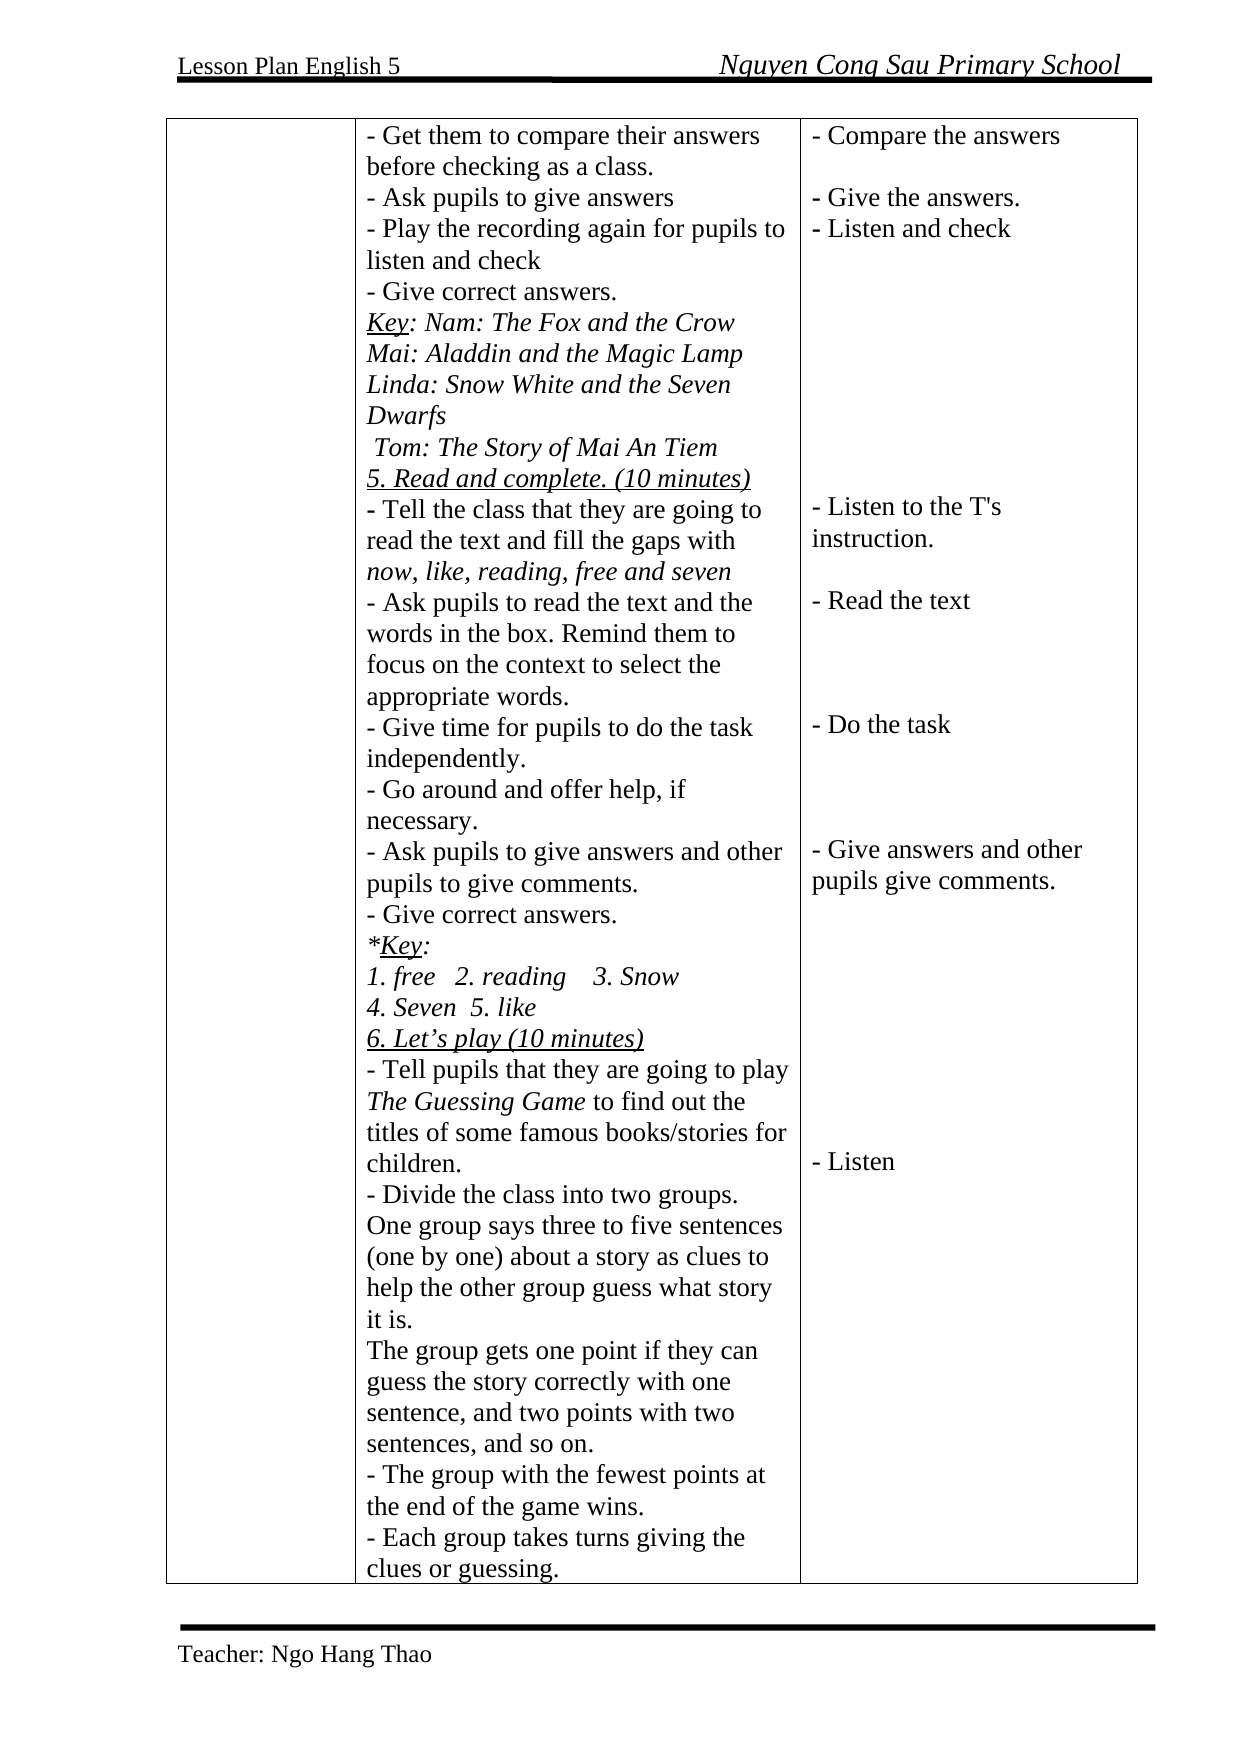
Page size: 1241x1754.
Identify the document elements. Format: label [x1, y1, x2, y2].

table_cell [356, 119, 800, 1583]
table_cell [801, 119, 1137, 1583]
table_cell [167, 119, 355, 1583]
